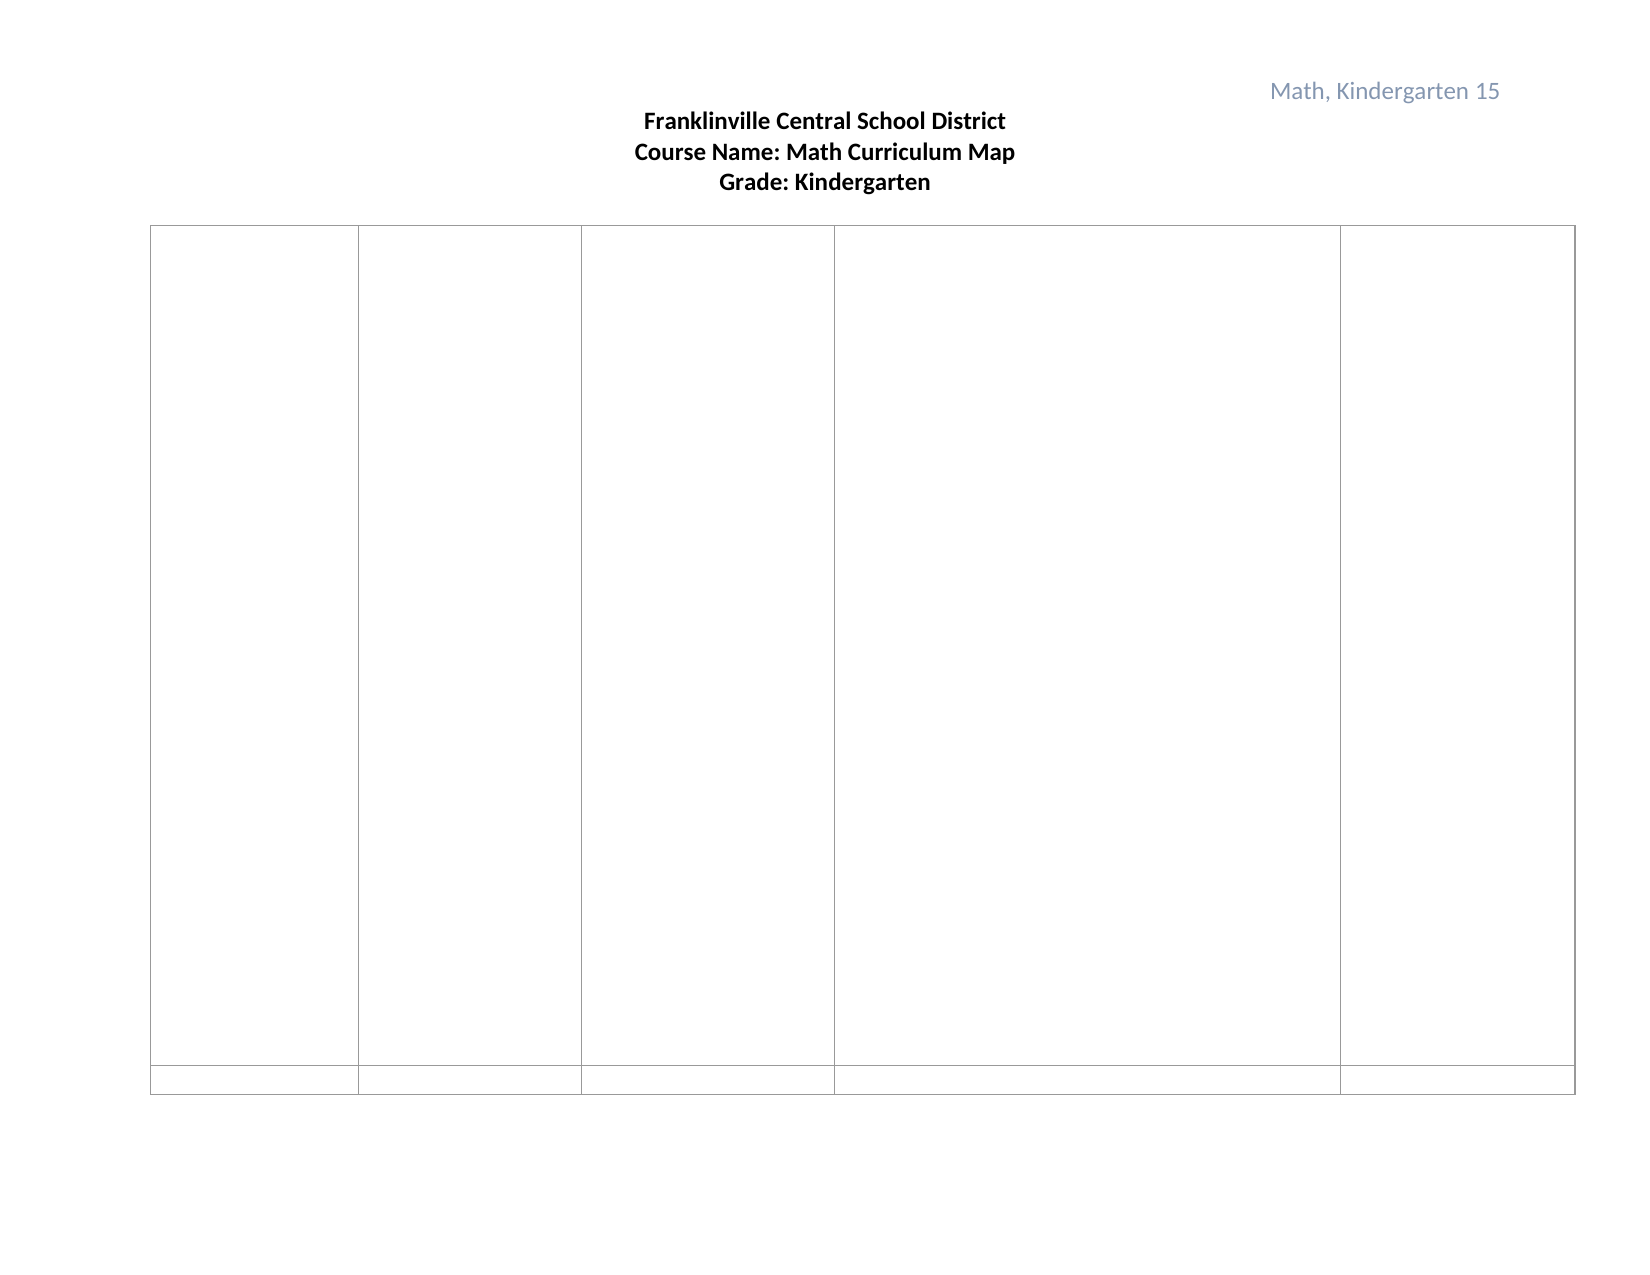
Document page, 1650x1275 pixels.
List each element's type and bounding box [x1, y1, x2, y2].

table_cell [151, 1066, 358, 1094]
table_cell [835, 226, 1340, 1065]
table_cell [359, 226, 581, 1065]
table_cell [1341, 1066, 1574, 1094]
table_cell [359, 1066, 581, 1094]
table_cell [151, 226, 358, 1065]
table_cell [582, 1066, 834, 1094]
table_cell [1341, 226, 1574, 1065]
table_cell [582, 226, 834, 1065]
table_cell [835, 1066, 1340, 1094]
